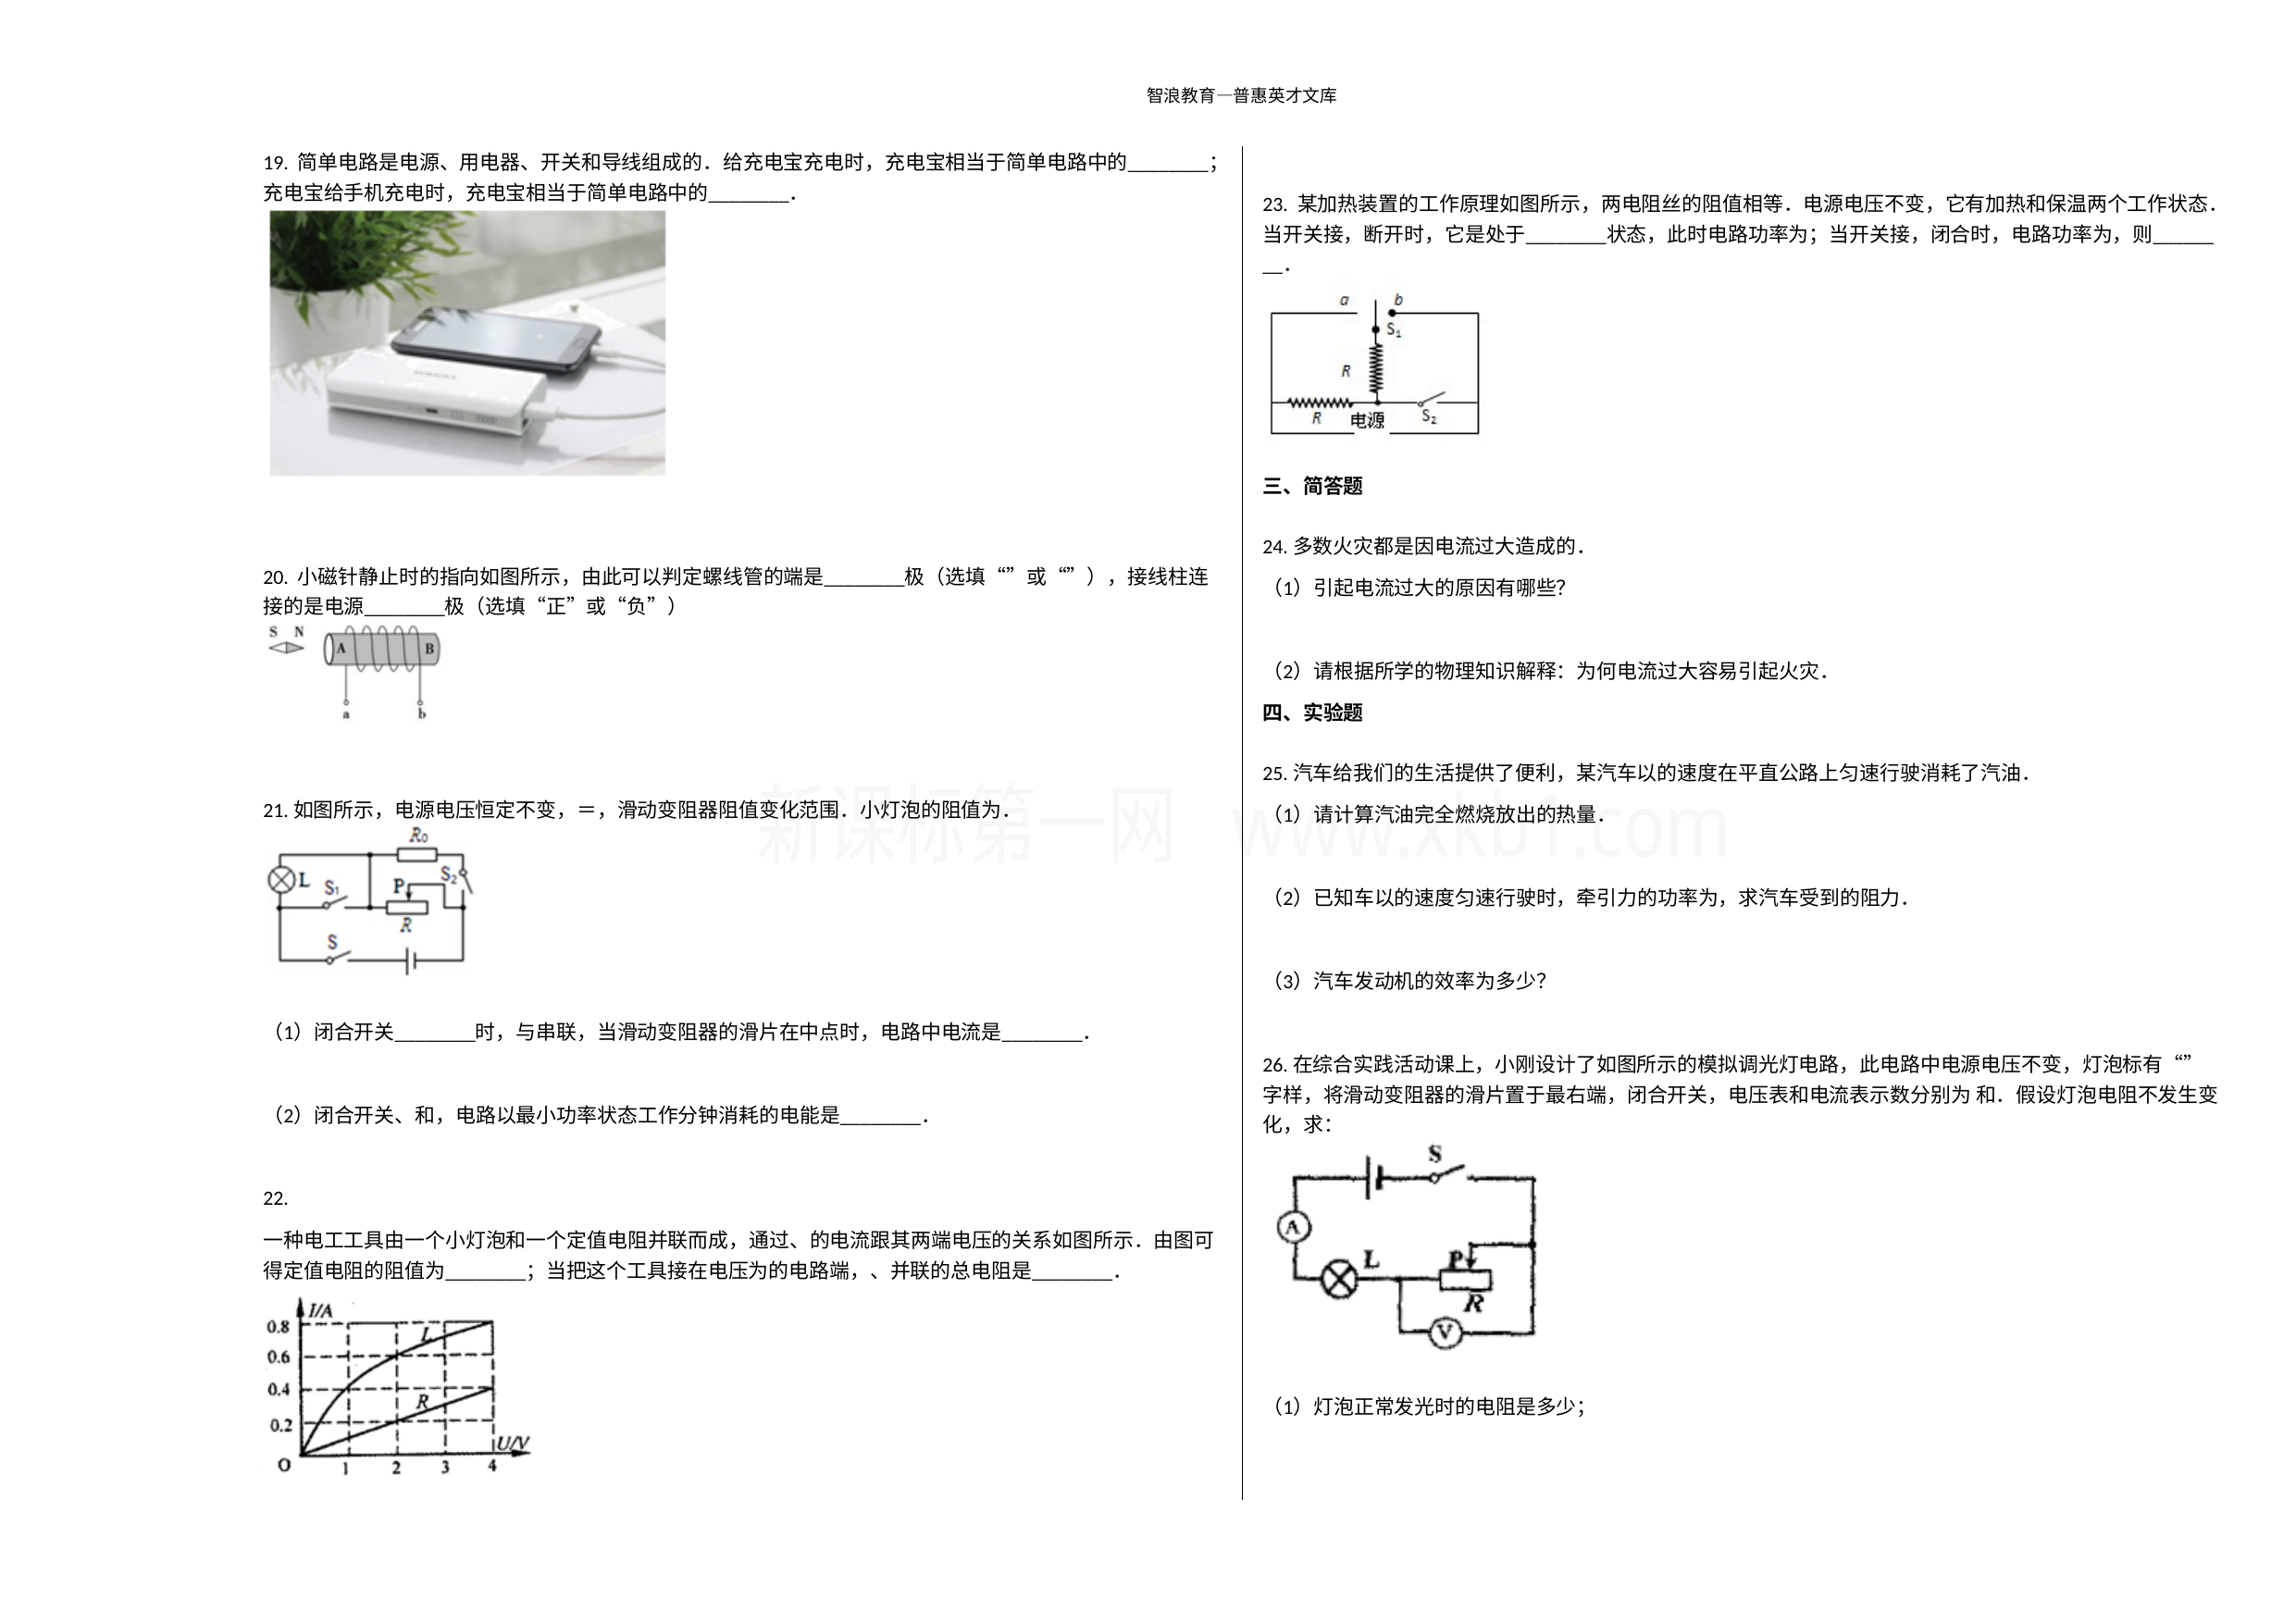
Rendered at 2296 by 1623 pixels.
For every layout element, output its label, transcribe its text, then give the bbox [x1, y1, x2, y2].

subtitle 三、简答题 [1262, 470, 2221, 500]
text （2）请根据所学的物理知识解释：为何电流过大容易引起火灾． [1262, 655, 2221, 685]
text （1）闭合开关________时，与串联，当滑动变阻器的滑片在中点时，电路中电流是________． [263, 1016, 1222, 1046]
picture [263, 1295, 532, 1476]
text （1）灯泡正常发光时的电阻是多少； [1262, 1391, 2221, 1420]
picture [1262, 1138, 1552, 1353]
subtitle 四、实验题 [1262, 697, 2221, 726]
text （1）请计算汽油完全燃烧放出的热量． [1262, 799, 2221, 828]
text 20. 小磁针静止时的指向如图所示，由此可以判定螺线管的端是________极（选填“”或“”），接线柱连接的是电源________极（选填“正”或“负”） [263, 560, 1222, 740]
text （3）汽车发动机的效率为多少？ [1262, 965, 2221, 995]
text 23. 某加热装置的工作原理如图所示，两电阻丝的阻值相等．电源电压不变，它有加热和保温两个工作状态．当开关接，断开时，它是处于________状态，此时电路功率为；当开关接，闭合时，电路功率为，则________． [1262, 188, 2221, 458]
text 26. 在综合实践活动课上，小刚设计了如图所示的模拟调光灯电路，此电路中电源电压不变，灯泡标有“”字样，将滑动变阻器的滑片置于最右端，闭合开关，电压表和电流表示数分别为 和．假设灯泡电阻不发生变化，求： [1262, 1048, 2221, 1379]
text （2）闭合开关、和，电路以最小功率状态工作分钟消耗的电能是________． [263, 1099, 1222, 1129]
picture [263, 824, 478, 981]
text 一种电工工具由一个小灯泡和一个定值电阻并联而成，通过、的电流跟其两端电压的关系如图所示．由图可得定值电阻的阻值为________；当把这个工具接在电压为的电路端，、并联的总电阻是________． [263, 1224, 1222, 1284]
picture [1262, 278, 1488, 443]
picture [263, 205, 672, 482]
text 24. 多数火灾都是因电流过大造成的． [1262, 530, 2221, 560]
text 21. 如图所示，电源电压恒定不变，＝，滑动变阻器阻值变化范围．小灯泡的阻值为． [263, 794, 1222, 1004]
text 25. 汽车给我们的生活提供了便利，某汽车以的速度在平直公路上匀速行驶消耗了汽油． [1262, 757, 2221, 787]
text 22. [263, 1183, 1222, 1212]
picture [263, 620, 445, 725]
text （2）已知车以的速度匀速行驶时，牵引力的功率为，求汽车受到的阻力． [1262, 882, 2221, 911]
text （1）引起电流过大的原因有哪些？ [1262, 572, 2221, 601]
